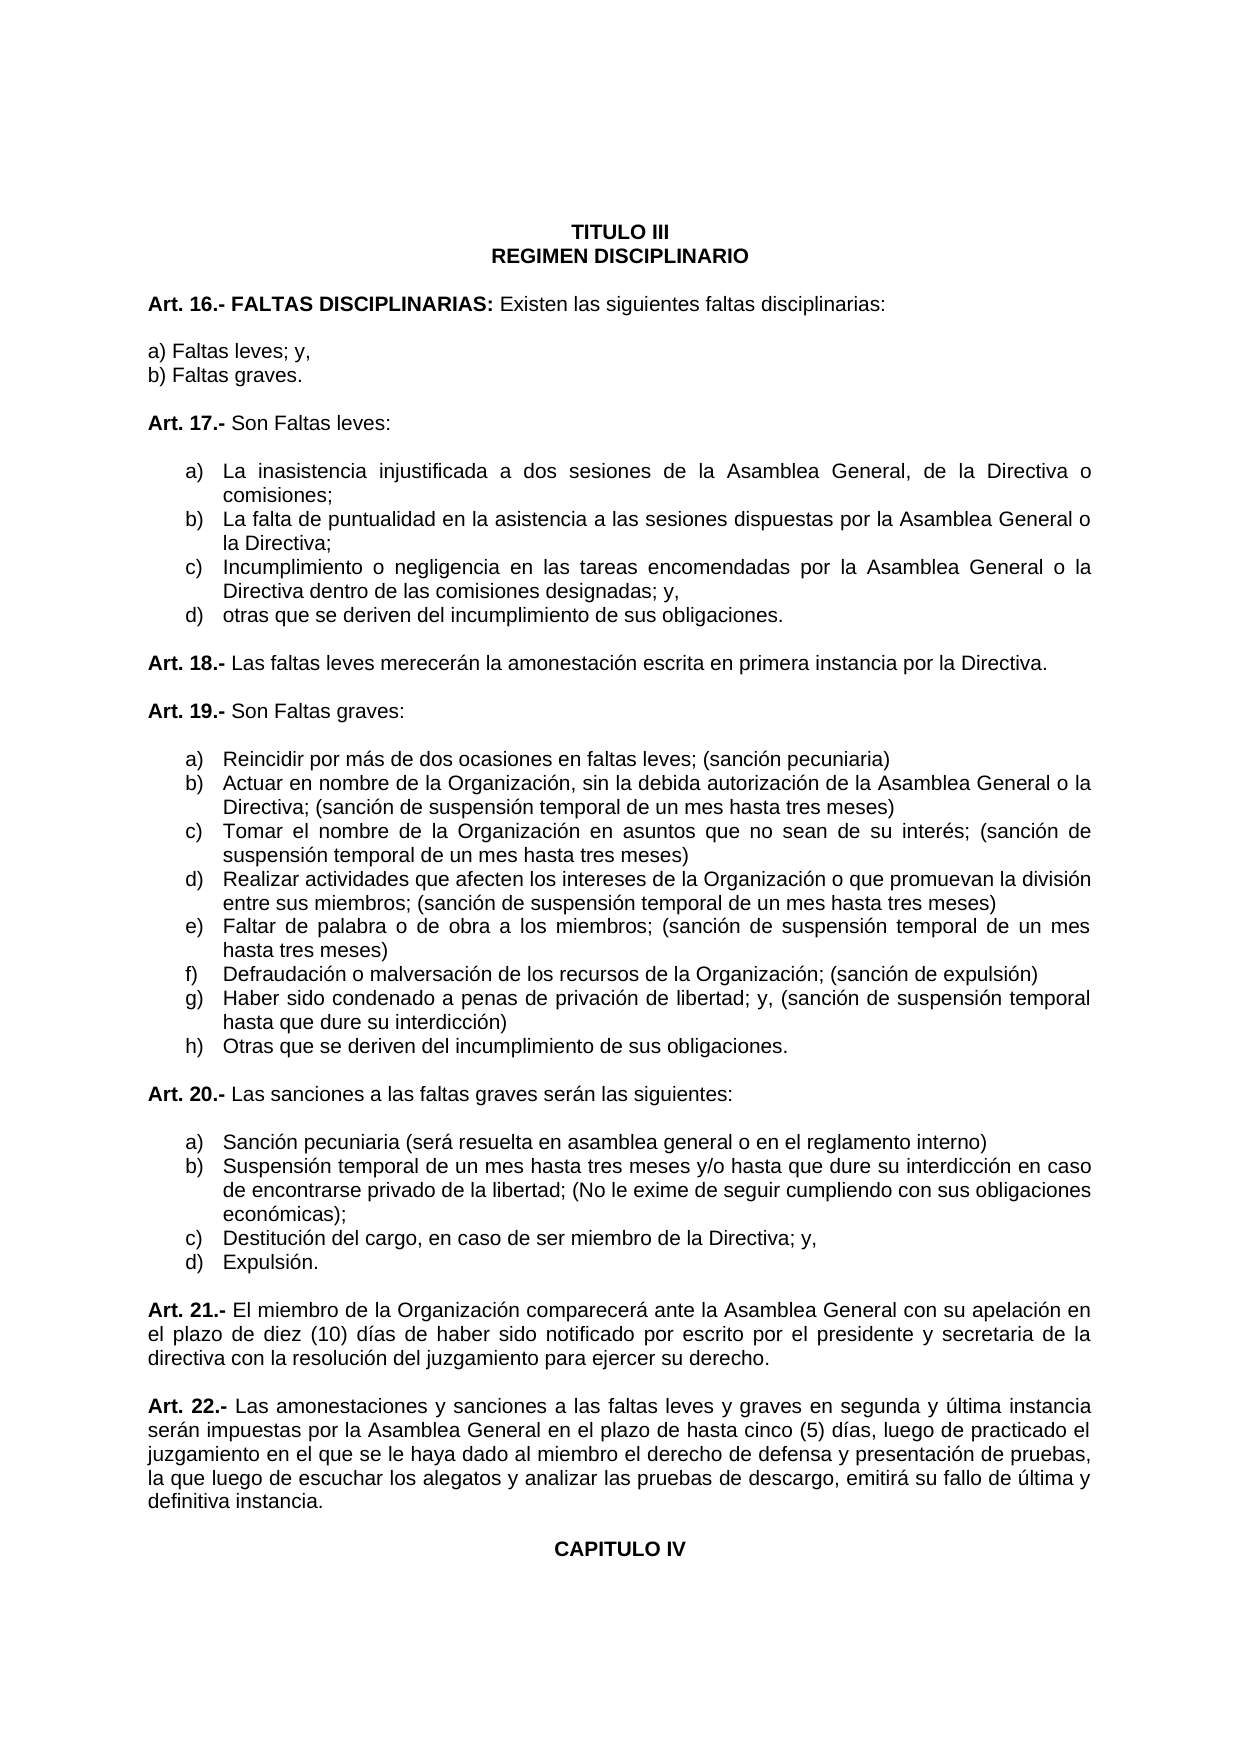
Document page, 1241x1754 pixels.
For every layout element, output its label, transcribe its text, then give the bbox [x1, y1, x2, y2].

list Expulsión. [185, 1250, 1092, 1274]
list Incumplimiento o negligencia en las tareas encomendadas por la Asamblea General o la Directiva dentro de las comisiones designadas; y, [185, 555, 1092, 603]
list Tomar el nombre de la Organización en asuntos que no sean de su interés; (sanción de suspensión temporal de un mes hasta tres meses) [185, 818, 1092, 866]
list La inasistencia injustificada a dos sesiones de la Asamblea General, de la Directiva o comisiones; [185, 459, 1092, 507]
list Defraudación o malversación de los recursos de la Organización; (sanción de expulsión) [185, 962, 1092, 986]
text Art. 19.- Son Faltas graves: [148, 699, 1092, 723]
text Art. 16.- FALTAS DISCIPLINARIAS: Existen las siguientes faltas disciplinarias: [148, 291, 1092, 315]
list Faltar de palabra o de obra a los miembros; (sanción de suspensión temporal de un mes hasta tres meses) [185, 914, 1092, 962]
list Destitución del cargo, en caso de ser miembro de la Directiva; y, [185, 1226, 1092, 1250]
list Sanción pecuniaria (será resuelta en asamblea general o en el reglamento interno) [185, 1130, 1092, 1154]
text b) Faltas graves. [148, 363, 1092, 387]
text Art. 18.- Las faltas leves merecerán la amonestación escrita en primera instancia por la Directiva. [148, 627, 1092, 675]
list Otras que se deriven del incumplimiento de sus obligaciones. [185, 1034, 1092, 1058]
list Actuar en nombre de la Organización, sin la debida autorización de la Asamblea General o la Directiva; (sanción de suspensión temporal de un mes hasta tres meses) [185, 771, 1092, 818]
text Art. 21.- El miembro de la Organización comparecerá ante la Asamblea General con su apelación en el plazo de diez (10) días de haber sido notificado por escrito por el presidente y secretaria de la directiva con la resolución del juzgamiento para ejercer su derecho. [148, 1298, 1092, 1369]
text Art. 22.- Las amonestaciones y sanciones a las faltas leves y graves en segunda y última instancia serán impuestas por la Asamblea General en el plazo de hasta cinco (5) días, luego de practicado el juzgamiento en el que se le haya dado al miembro el derecho de defensa y presentación de pruebas, la que luego de escuchar los alegatos y analizar las pruebas de descargo, emitirá su fallo de última y definitiva instancia. [148, 1393, 1092, 1513]
list otras que se deriven del incumplimiento de sus obligaciones. [185, 603, 1092, 627]
text REGIMEN DISCIPLINARIO [148, 243, 1092, 267]
list Reincidir por más de dos ocasiones en faltas leves; (sanción pecuniaria) [185, 747, 1092, 771]
list Realizar actividades que afecten los intereses de la Organización o que promuevan la división entre sus miembros; (sanción de suspensión temporal de un mes hasta tres meses) [185, 866, 1092, 914]
list Suspensión temporal de un mes hasta tres meses y/o hasta que dure su interdicción en caso de encontrarse privado de la libertad; (No le exime de seguir cumpliendo con sus obligaciones económicas); [185, 1154, 1092, 1226]
text TITULO III [148, 219, 1092, 243]
text Art. 20.- Las sanciones a las faltas graves serán las siguientes: [148, 1082, 1092, 1106]
text Art. 17.- Son Faltas leves: [148, 387, 1092, 435]
list La falta de puntualidad en la asistencia a las sesiones dispuestas por la Asamblea General o la Directiva; [185, 507, 1092, 555]
list Haber sido condenado a penas de privación de libertad; y, (sanción de suspensión temporal hasta que dure su interdicción) [185, 986, 1092, 1034]
text a) Faltas leves; y, [148, 315, 1092, 363]
text CAPITULO IV [148, 1537, 1092, 1561]
